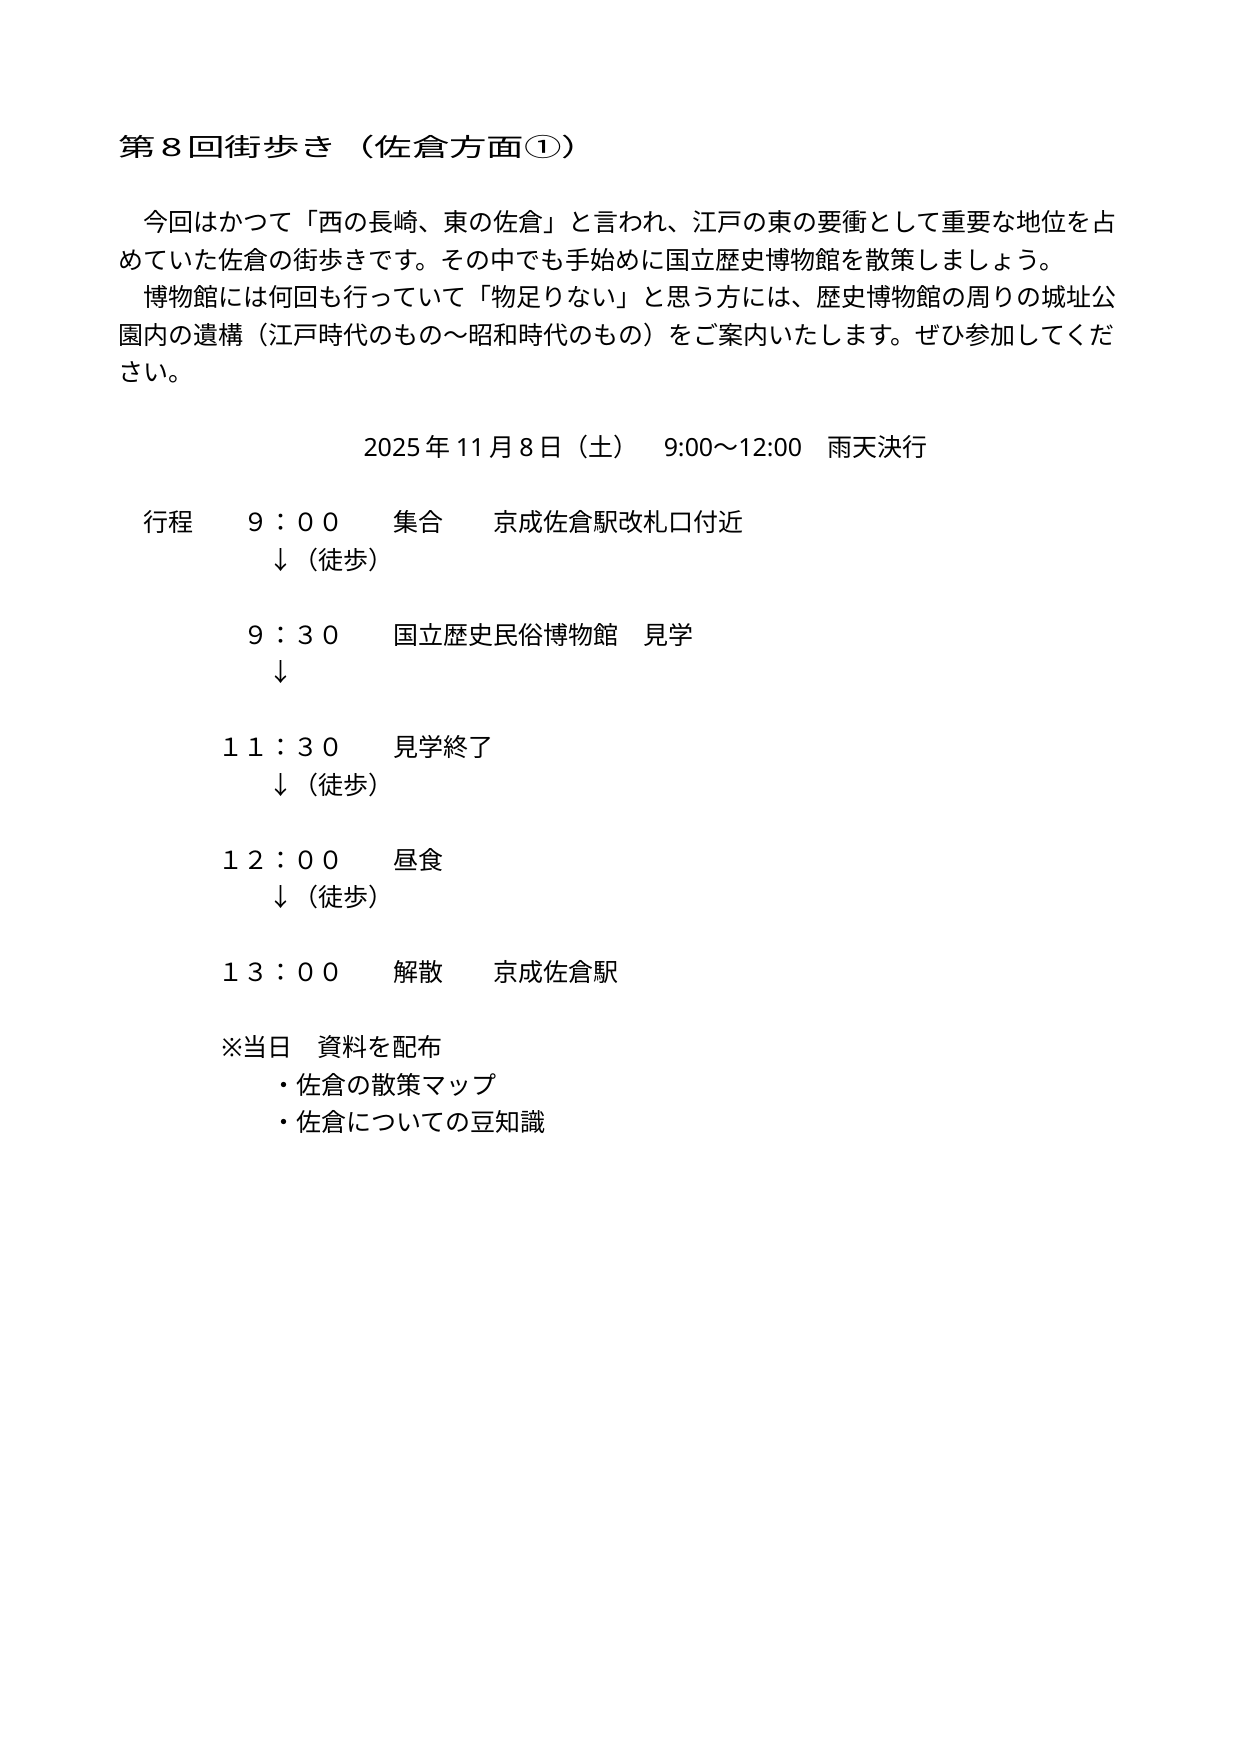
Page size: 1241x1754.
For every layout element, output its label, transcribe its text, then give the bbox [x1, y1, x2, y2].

text ・佐倉についての豆知識 [221, 1102, 1122, 1139]
text 行程 ９：００ 集合 京成佐倉駅改札口付近 [118, 502, 1122, 539]
text ※当日 資料を配布 [221, 1027, 1122, 1064]
text １３：００ 解散 京成佐倉駅 [118, 952, 1122, 989]
text 博物館には何回も行っていて「物足りない」と思う方には、歴史博物館の周りの城址公園内の遺構（江戸時代のもの～昭和時代のもの）をご案内いたします。ぜひ参加してください。 [118, 277, 1122, 389]
text １１：３０ 見学終了 [118, 727, 1122, 764]
text １２：００ 昼食 [118, 839, 1122, 877]
text 第8回街歩き（佐倉方面①） [118, 127, 1122, 164]
text ↓（徒歩） [118, 764, 1122, 802]
text ・佐倉の散策マップ [221, 1064, 1122, 1102]
text ↓（徒歩） [118, 877, 1122, 914]
text ↓ [118, 652, 1122, 689]
text 2025年11月8日（土） 9:00～12:00 雨天決行 [118, 427, 1122, 464]
text 今回はかつて「西の長崎、東の佐倉」と言われ、江戸の東の要衝として重要な地位を占めていた佐倉の街歩きです。その中でも手始めに国立歴史博物館を散策しましょう。 [118, 202, 1122, 277]
text ９：３０ 国立歴史民俗博物館 見学 [118, 614, 1122, 652]
text ↓（徒歩） [118, 539, 1122, 577]
